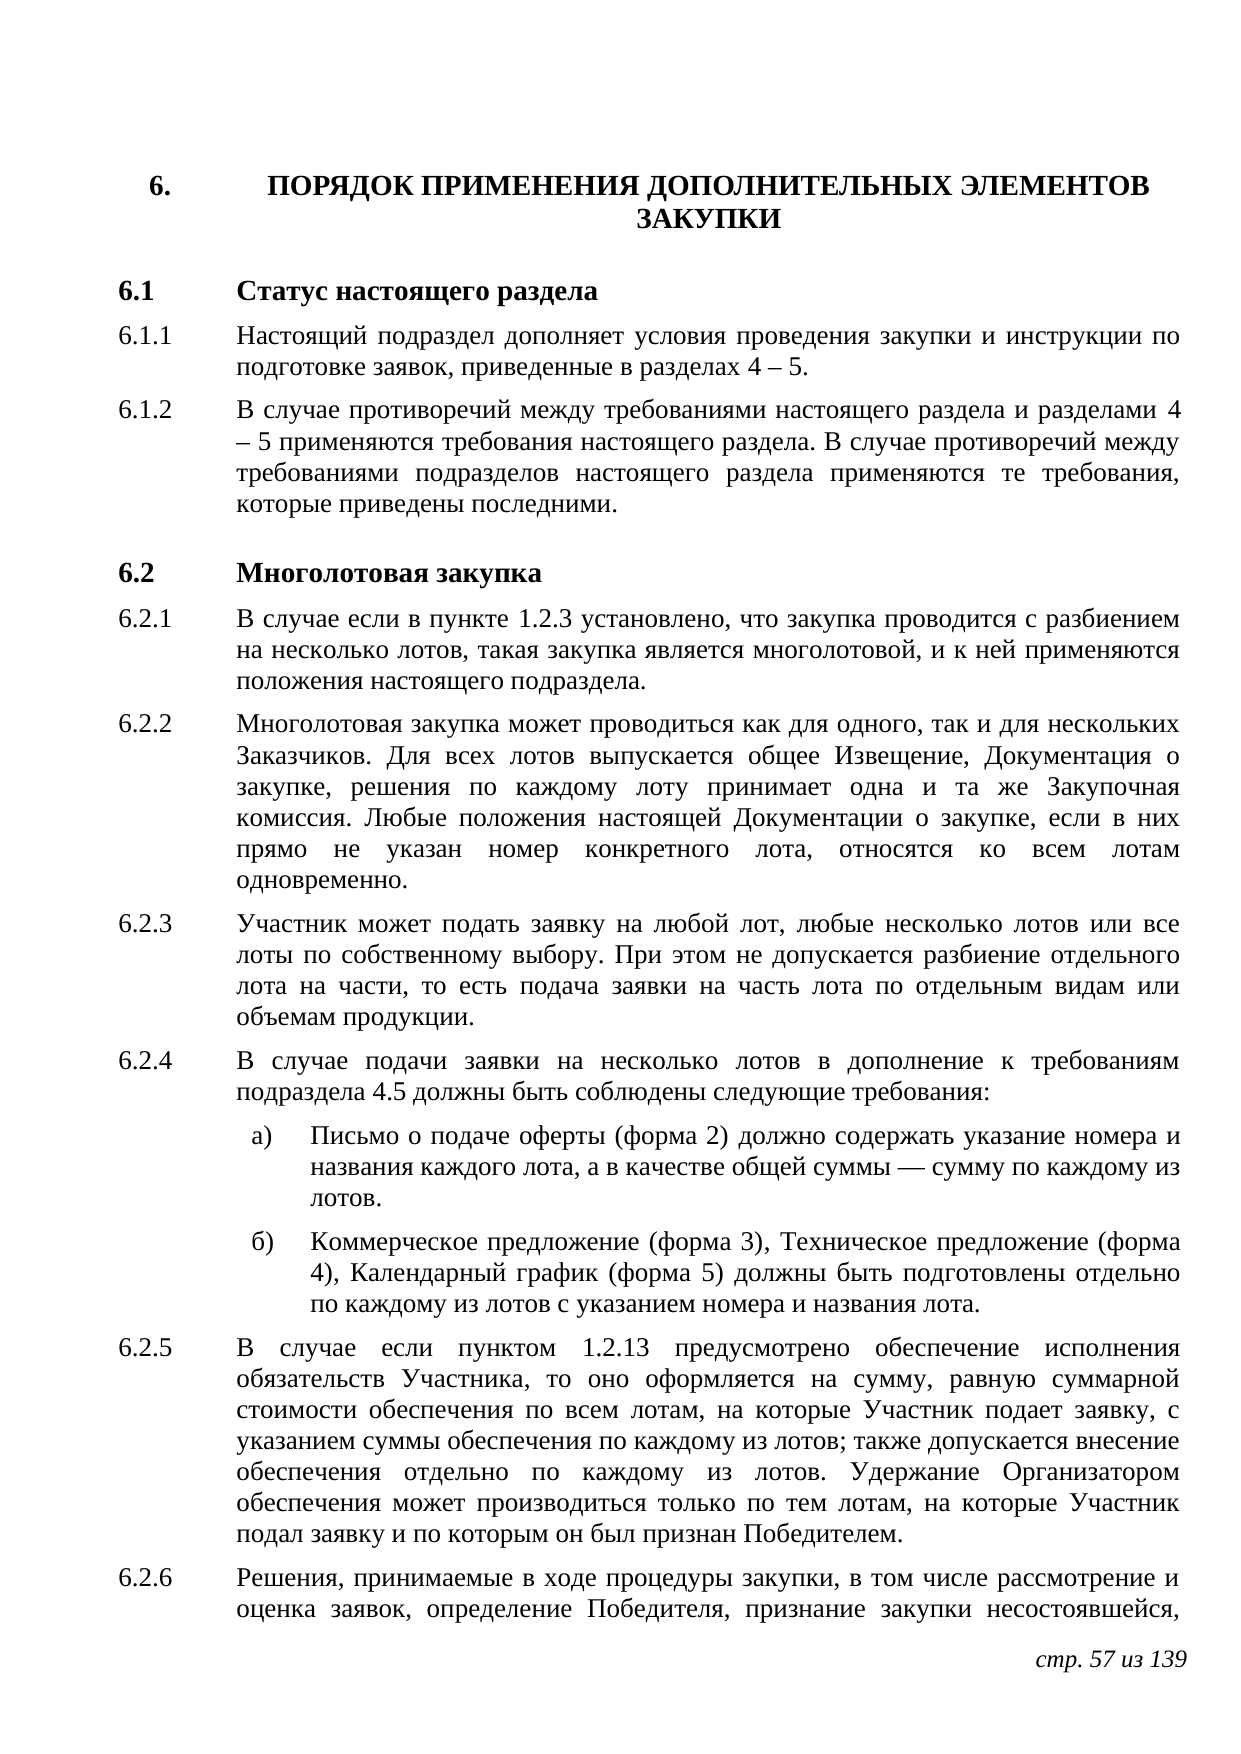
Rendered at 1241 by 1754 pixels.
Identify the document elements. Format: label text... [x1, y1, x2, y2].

list Многолотовая закупка может проводиться как для одного, так и для нескольких Заказчиков. Для всех лотов выпускается общее Извещение, Документация о закупке, решения по каждому лоту принимает одна и та же Закупочная комиссия. Любые положения настоящей Документации о закупке, если в них прямо не указан номер конкретного лота, относятся ко всем лотам одновременно. [118, 708, 1181, 894]
subtitle Многолотовая закупка [118, 556, 1181, 589]
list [118, 1561, 1181, 1623]
text В случае противоречий между требованиями настоящего раздела и разделами 4 – 5 применяются требования настоящего раздела. В случае противоречий между требованиями подразделов настоящего раздела применяются те требования, которые приведены последними. [118, 393, 1181, 518]
list В случае если в пункте 1.2.3 установлено, что закупка проводится с разбиением на несколько лотов, такая закупка является многолотовой, и к ней применяются положения настоящего подраздела. [118, 602, 1181, 695]
text Настоящий подраздел дополняет условия проведения закупки и инструкции по подготовке заявок, приведенные в разделах 4 – 5. [118, 319, 1181, 381]
subtitle ПОРЯДОК ПРИМЕНЕНИЯ ДОПОЛНИТЕЛЬНЫХ ЭЛЕМЕНТОВ ЗАКУПКИ [118, 168, 1181, 235]
list Участник может подать заявку на любой лот, любые несколько лотов или все лоты по собственному выбору. При этом не допускается разбиение отдельного лота на части, то есть подача заявки на часть лота по отдельным видам или объемам продукции. [118, 907, 1181, 1032]
text Коммерческое предложение (форма 3), Техническое предложение (форма 4), Календарный график (форма 5) должны быть подготовлены отдельно по каждому из лотов с указанием номера и названия лота. [251, 1225, 1181, 1318]
list В случае если пунктом 1.2.13 предусмотрено обеспечение исполнения обязательств Участника, то оно оформляется на сумму, равную суммарной стоимости обеспечения по всем лотам, на которые Участник подает заявку, с указанием суммы обеспечения по каждому из лотов; также допускается внесение обеспечения отдельно по каждому из лотов. Удержание Организатором обеспечения может производиться только по тем лотам, на которые Участник подал заявку и по которым он был признан Победителем. [118, 1331, 1181, 1549]
text Письмо о подаче оферты (форма 2) должно содержать указание номера и названия каждого лота, а в качестве общей суммы — сумму по каждому из лотов. [251, 1119, 1181, 1212]
list В случае подачи заявки на несколько лотов в дополнение к требованиям подраздела 4.5 должны быть соблюдены следующие требования: [118, 1044, 1181, 1106]
subtitle Статус настоящего раздела [118, 273, 1181, 306]
